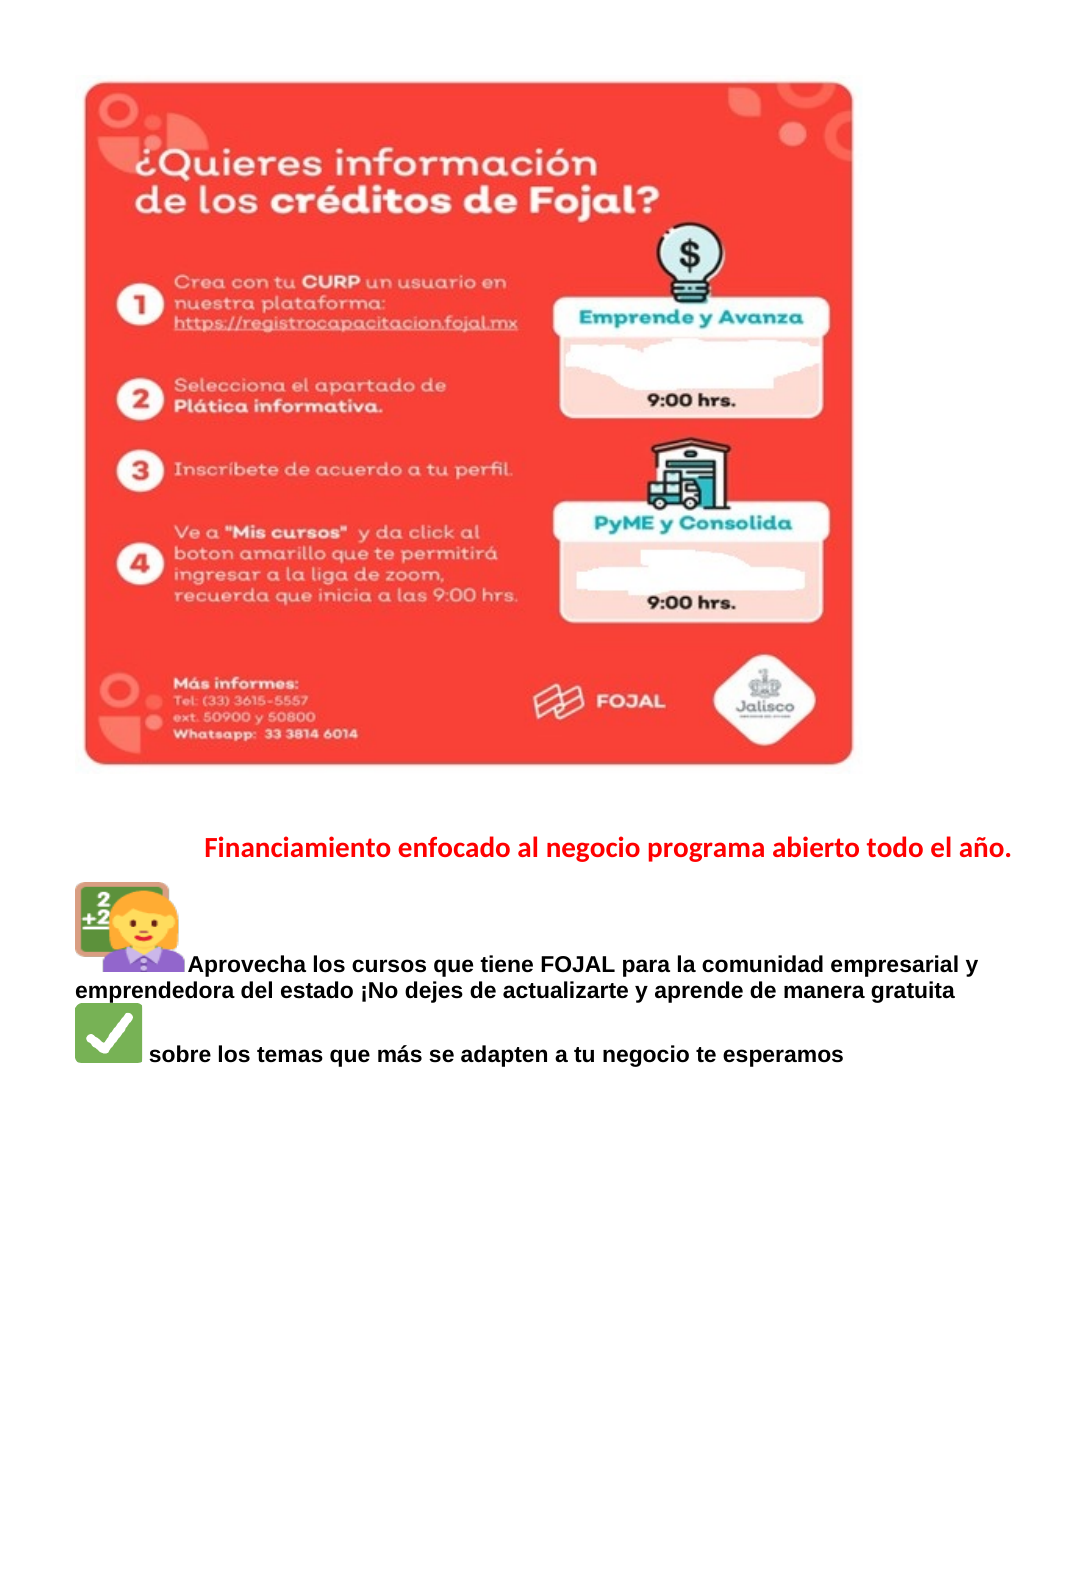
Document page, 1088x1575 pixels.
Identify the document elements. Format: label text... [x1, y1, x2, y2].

picture [75, 75, 863, 774]
list Financiamiento enfocado al negocio programa abierto todo el año. [150, 829, 1012, 864]
text Aprovecha los cursos que tiene FOJAL para la comunidad empresarial y emprendedora del estado ¡No dejes de actualizarte y aprende de manera gratuita sobre los temas que más se adapten a tu negocio te esperamos [75, 883, 1012, 1067]
picture [75, 882, 188, 972]
picture [75, 1003, 143, 1063]
